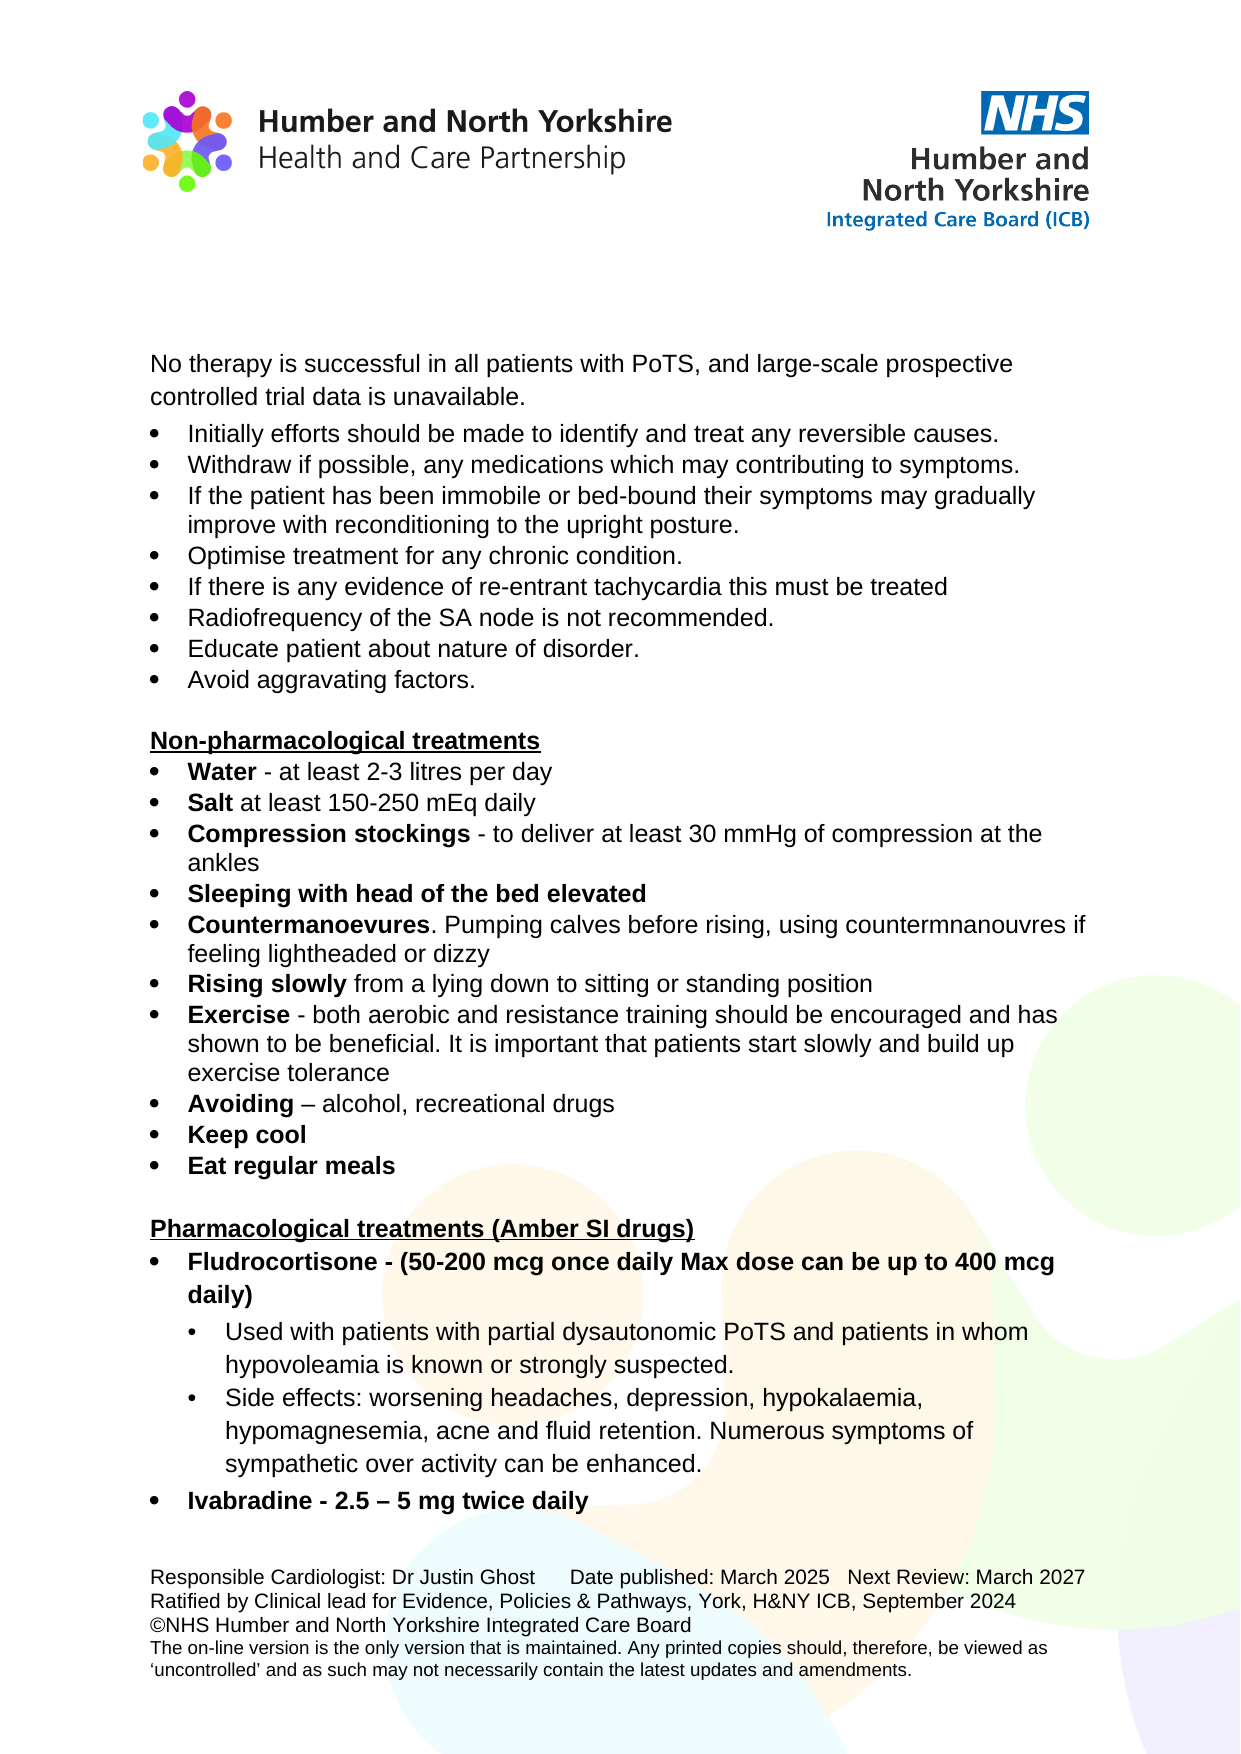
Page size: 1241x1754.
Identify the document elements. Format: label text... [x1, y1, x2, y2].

list Optimise treatment for any chronic condition. [150, 541, 1090, 570]
list Water - at least 2-3 litres per day [150, 757, 1090, 786]
list Eat regular meals [150, 1151, 1090, 1179]
list If the patient has been immobile or bed-bound their symptoms may gradually improve with reconditioning to the upright posture. [150, 481, 1090, 539]
list Radiofrequency of the SA node is not recommended. [150, 603, 1090, 632]
text Pharmacological treatments (Amber SI drugs) [150, 1214, 1090, 1243]
list Fludrocortisone - (50-200 mcg once daily Max dose can be up to 400 mcg daily) [150, 1247, 1090, 1309]
list Avoid aggravating factors. [150, 664, 1090, 693]
list Exercise - both aerobic and resistance training should be encouraged and has shown to be beneficial. It is important that patients start slowly and build up exercise tolerance [150, 1000, 1090, 1087]
list Educate patient about nature of disorder. [150, 634, 1090, 662]
list Countermanoevures. Pumping calves before rising, using countermnanouvres if feeling lightheaded or dizzy [150, 910, 1090, 967]
list Side effects: worsening headaches, depression, hypokalaemia, hypomagnesemia, acne and fluid retention. Numerous symptoms of sympathetic over activity can be enhanced. [187, 1383, 1090, 1478]
list Sleeping with head of the bed elevated [150, 879, 1090, 908]
text Non-pharmacological treatments [150, 726, 1090, 755]
list Rising slowly from a lying down to sitting or standing position [150, 969, 1090, 998]
list Salt at least 150-250 mEq daily [150, 788, 1090, 817]
list Initially efforts should be made to identify and treat any reversible causes. [150, 419, 1090, 448]
picture [0, 16, 1241, 1754]
list Withdraw if possible, any medications which may contributing to symptoms. [150, 450, 1090, 479]
list Keep cool [150, 1120, 1090, 1148]
list Avoiding – alcohol, recreational drugs [150, 1089, 1090, 1118]
list If there is any evidence of re-entrant tachycardia this must be treated [150, 572, 1090, 601]
text No therapy is successful in all patients with PoTS, and large-scale prospective controlled trial data is unavailable. [150, 349, 1090, 411]
list Used with patients with partial dysautonomic PoTS and patients in whom hypovoleamia is known or strongly suspected. [187, 1317, 1090, 1379]
list Compression stockings - to deliver at least 30 mmHg of compression at the ankles [150, 819, 1090, 877]
list Ivabradine - 2.5 – 5 mg twice daily [150, 1486, 1090, 1515]
